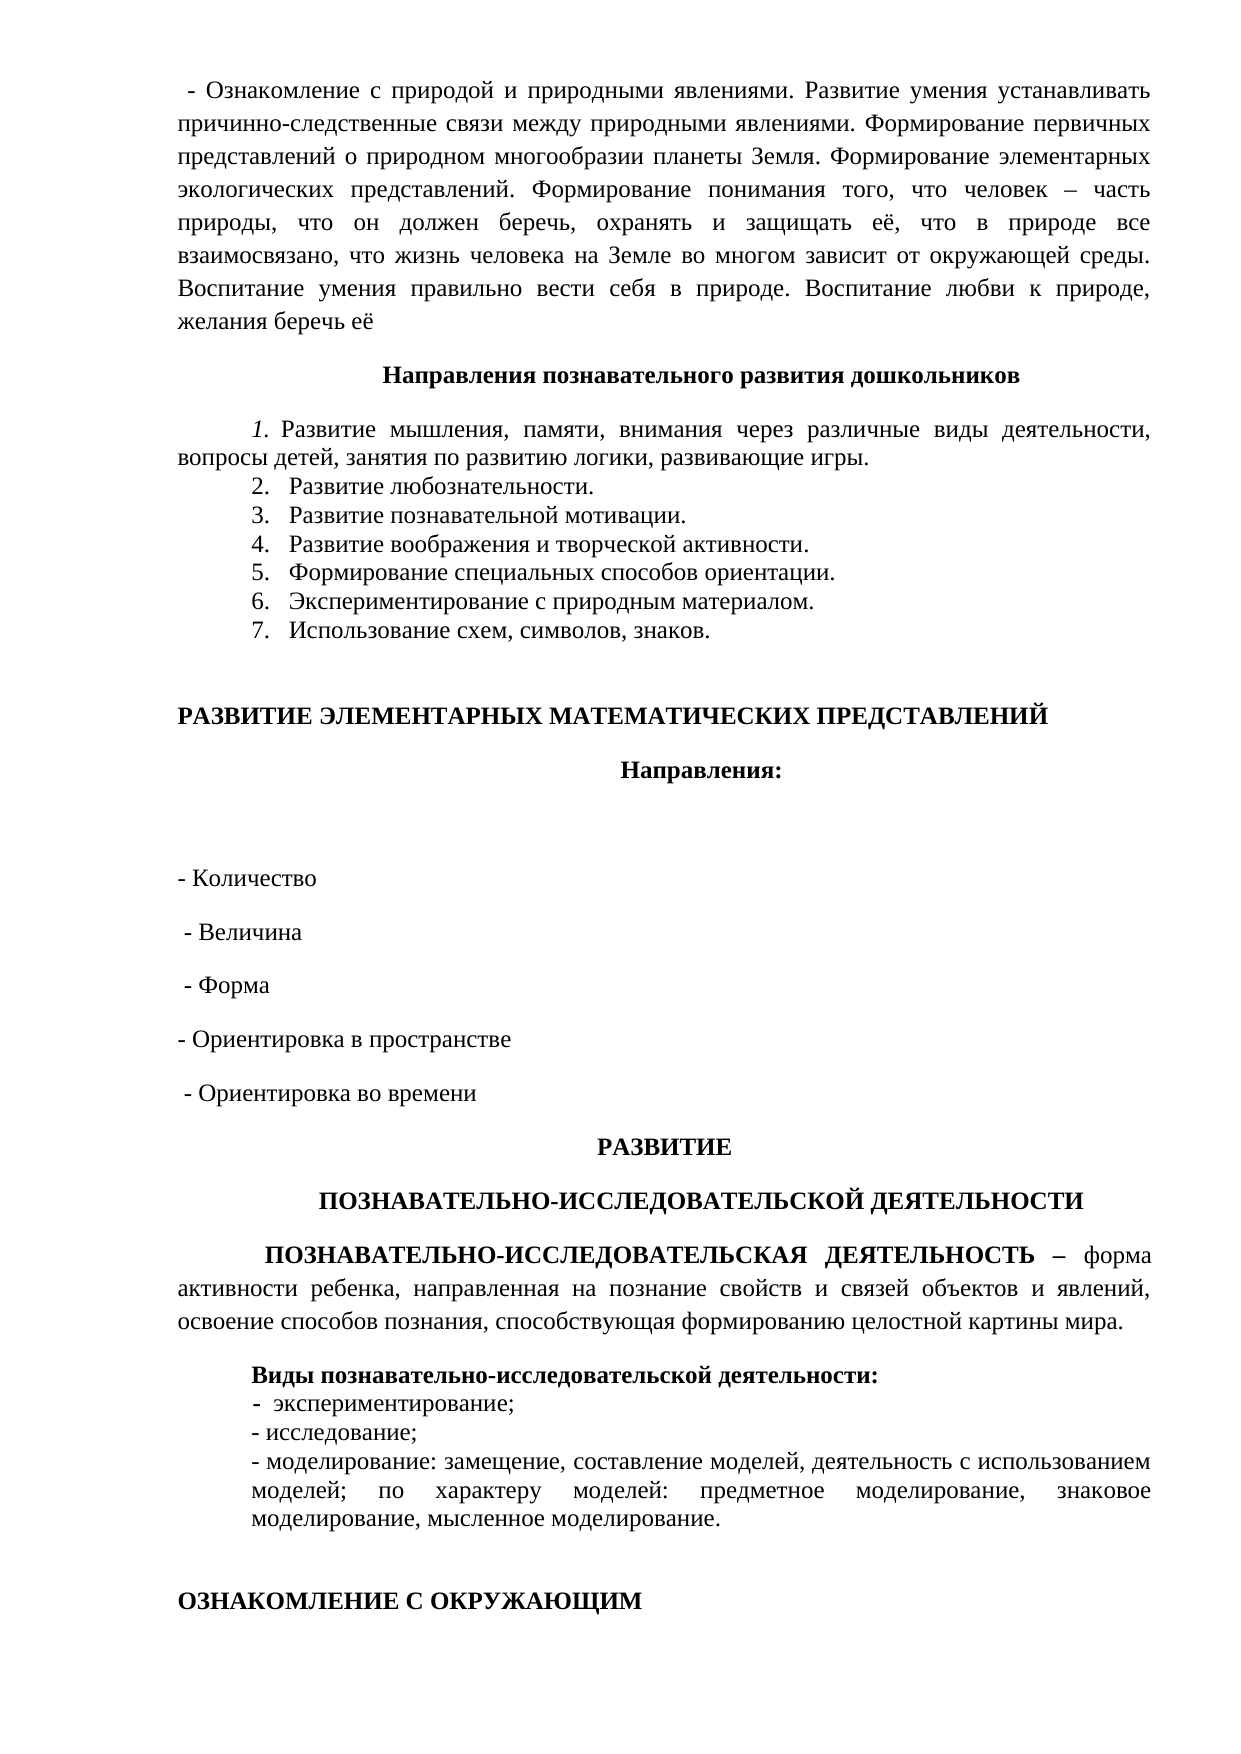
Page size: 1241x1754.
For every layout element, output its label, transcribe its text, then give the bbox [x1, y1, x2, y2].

text ОЗНАКОМЛЕНИЕ С ОКРУЖАЮЩИМ [177, 1586, 1152, 1615]
text - Ориентировка во времени [177, 1078, 1152, 1107]
text - моделирование: замещение, составление моделей, деятельность с использованием моделей; по характеру моделей: предметное моделирование, знаковое моделирование, мысленное моделирование. [251, 1446, 1152, 1532]
text - Количество [177, 863, 1152, 892]
text - исследование; [251, 1417, 1152, 1446]
list Использование схем, символов, знаков. [251, 615, 1152, 644]
text Виды познавательно-исследовательской деятельности: [251, 1360, 1152, 1388]
text - Ознакомление с природой и природными явлениями. Развитие умения устанавливать причинно-следственные связи между природными явлениями. Формирование первичных представлений о природном многообразии планеты Земля. Формирование элементарных экологических представлений. Формирование понимания того, что человек – часть природы, что он должен беречь, охранять и защищать её, что в природе все взаимосвязано, что жизнь человека на Земле во многом зависит от окружающей среды. Воспитание умения правильно вести себя в природе. Воспитание любви к природе, желания беречь её [177, 75, 1152, 335]
text Направления: [177, 755, 1152, 784]
list Развитие воображения и творческой активности. [251, 529, 1152, 557]
text - Ориентировка в пространстве [177, 1024, 1152, 1053]
text ПОЗНАВАТЕЛЬНО-ИССЛЕДОВАТЕЛЬСКАЯ ДЕЯТЕЛЬНОСТЬ – форма активности ребенка, направленная на познание свойств и связей объектов и явлений, освоение способов познания, способствующая формированию целостной картины мира. [177, 1240, 1152, 1334]
list Экспериментирование с природным материалом. [251, 586, 1152, 615]
text - Величина [177, 917, 1152, 945]
list Развитие любознательности. [251, 471, 1152, 500]
text РАЗВИТИЕ ЭЛЕМЕНТАРНЫХ МАТЕМАТИЧЕСКИХ ПРЕДСТАВЛЕНИЙ [177, 701, 1152, 730]
text РАЗВИТИЕ [177, 1132, 1152, 1161]
text ПОЗНАВАТЕЛЬНО-ИССЛЕДОВАТЕЛЬСКОЙ ДЕЯТЕЛЬНОСТИ [251, 1186, 1152, 1215]
text - Форма [177, 971, 1152, 999]
list Развитие мышления, памяти, внимания через различные виды деятельности, вопросы детей, занятия по развитию логики, развивающие игры. [177, 414, 1152, 471]
text Направления познавательного развития дошкольников [177, 360, 1152, 389]
list Развитие познавательной мотивации. [251, 500, 1152, 529]
text - экспериментирование; [252, 1388, 1152, 1417]
list Формирование специальных способов ориентации. [251, 557, 1152, 586]
